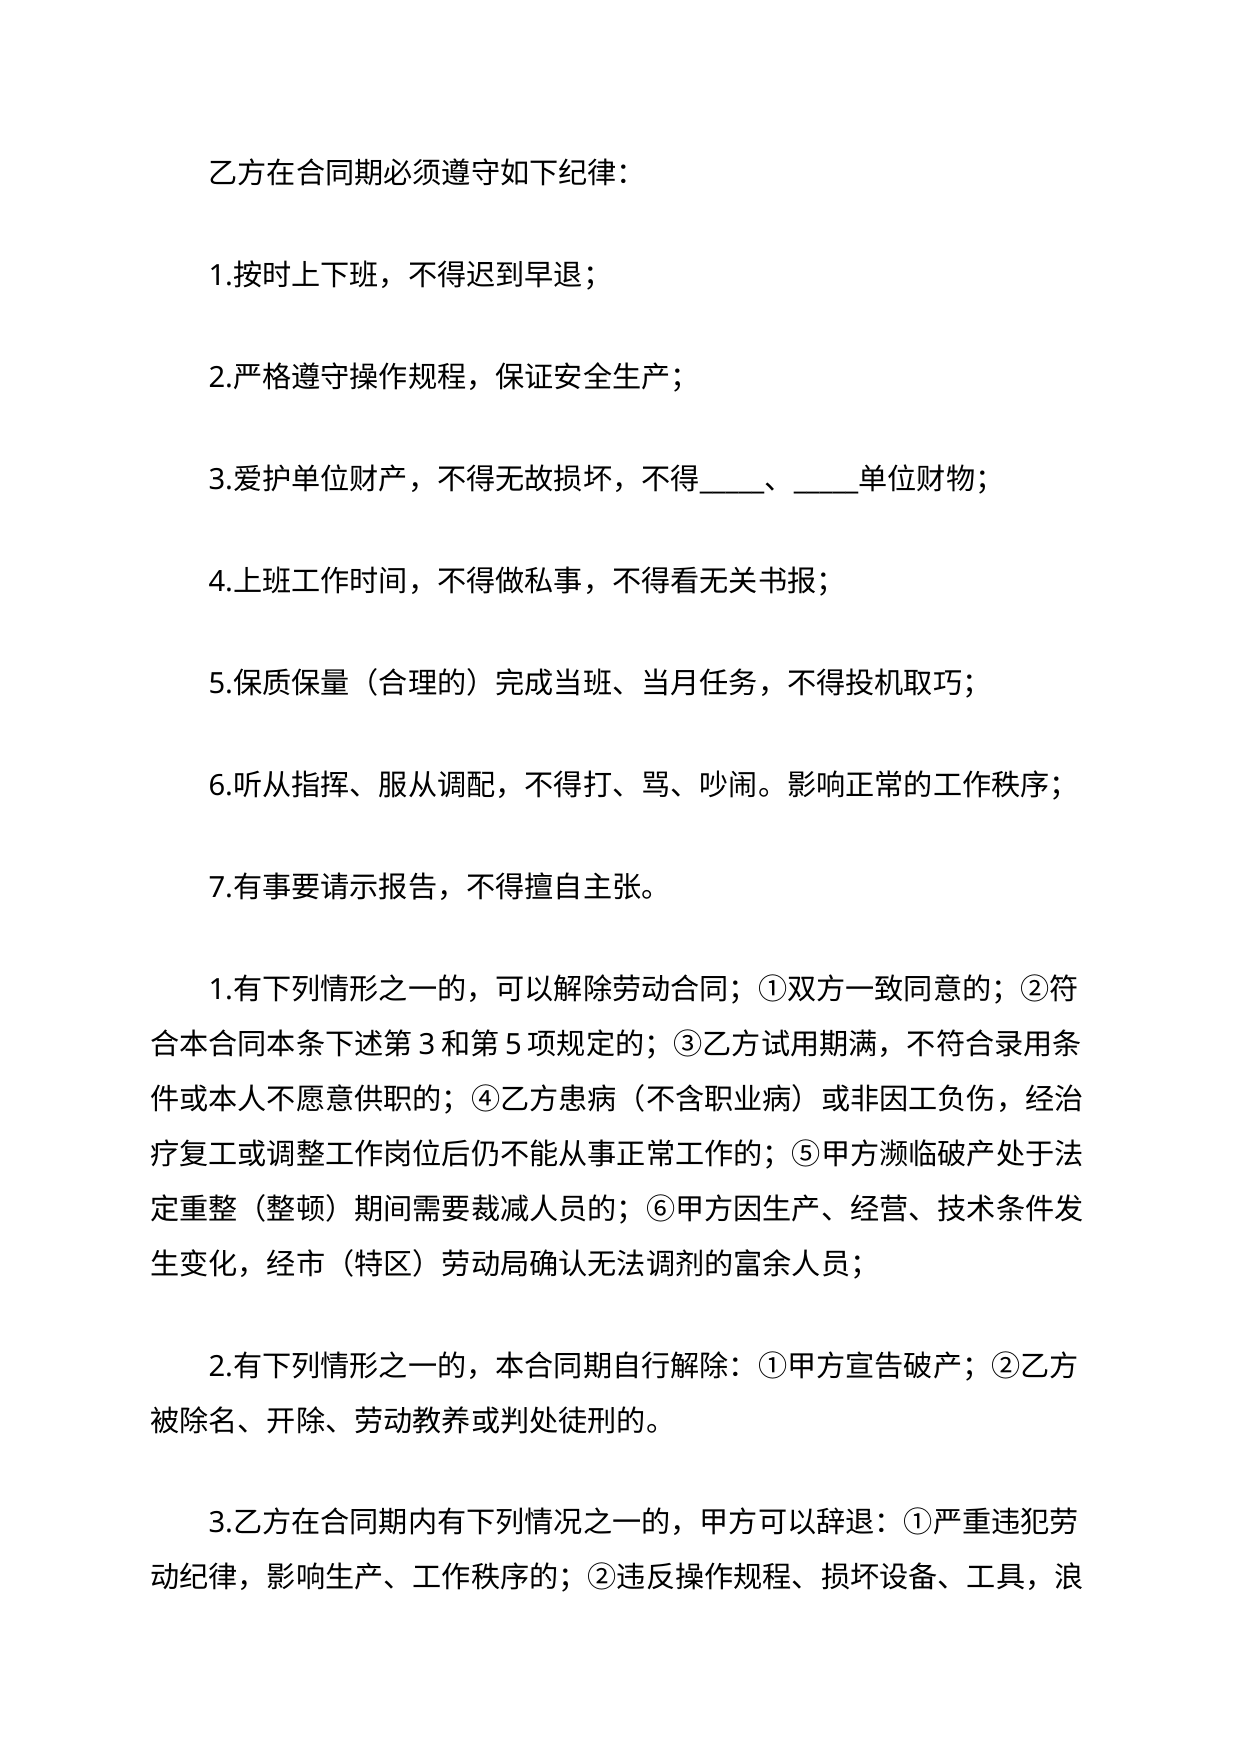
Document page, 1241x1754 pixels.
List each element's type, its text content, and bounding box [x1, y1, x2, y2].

text 6.听从指挥、服从调配，不得打、骂、吵闹。影响正常的工作秩序； [150, 762, 1090, 804]
text 1.按时上下班，不得迟到早退； [150, 252, 1090, 294]
text 7.有事要请示报告，不得擅自主张。 [150, 864, 1090, 906]
text 2.有下列情形之一的，本合同期自行解除：①甲方宣告破产；②乙方被除名、开除、劳动教养或判处徒刑的。 [150, 1342, 1090, 1439]
text 乙方在合同期必须遵守如下纪律： [150, 150, 1090, 192]
text 5.保质保量（合理的）完成当班、当月任务，不得投机取巧； [150, 660, 1090, 702]
text 3.爱护单位财产，不得无故损坏，不得_____、_____单位财物； [150, 456, 1090, 498]
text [150, 1499, 1090, 1596]
text 4.上班工作时间，不得做私事，不得看无关书报； [150, 558, 1090, 600]
text 1.有下列情形之一的，可以解除劳动合同；①双方一致同意的；②符合本合同本条下述第3和第5项规定的；③乙方试用期满，不符合录用条件或本人不愿意供职的；④乙方患病（不含职业病）或非因工负伤，经治疗复工或调整工作岗位后仍不能从事正常工作的；⑤甲方濒临破产处于法定重整（整顿）期间需要裁减人员的；⑥甲方因生产、经营、技术条件发生变化，经市（特区）劳动局确认无法调剂的富余人员； [150, 966, 1090, 1283]
text 2.严格遵守操作规程，保证安全生产； [150, 354, 1090, 396]
